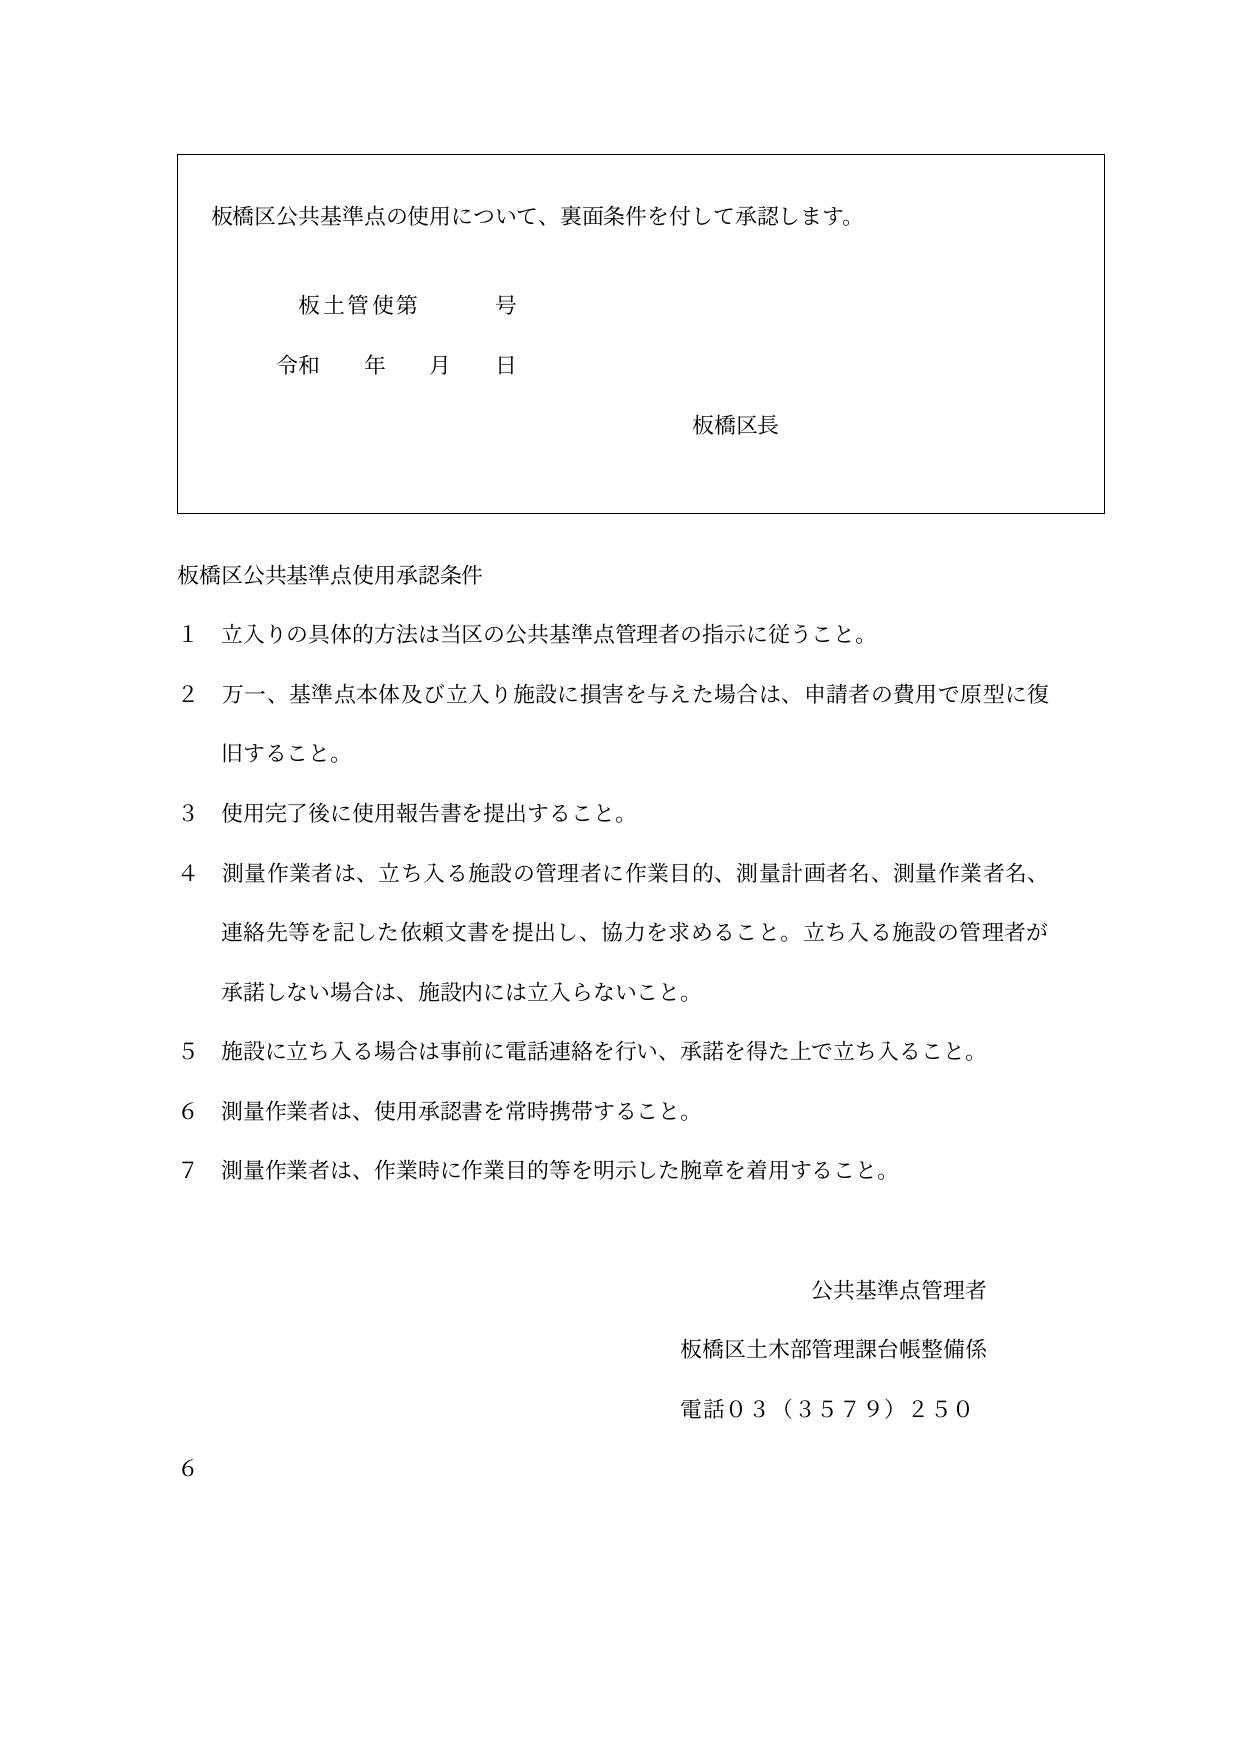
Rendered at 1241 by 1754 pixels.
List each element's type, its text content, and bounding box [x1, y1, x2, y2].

text ２ 万一、基準点本体及び立入り施設に損害を与えた場合は、申請者の費用で原型に復旧すること。 [177, 663, 1052, 782]
text １ 立入りの具体的方法は当区の公共基準点管理者の指示に従うこと。 [177, 603, 1052, 663]
text 板橋区土木部管理課台帳整備係 [177, 1318, 986, 1378]
text 板橋区公共基準点使用承認条件 [177, 544, 1052, 603]
text ５ 施設に立ち入る場合は事前に電話連絡を行い、承諾を得た上で立ち入ること。 [177, 1020, 1052, 1080]
text ４ 測量作業者は、立ち入る施設の管理者に作業目的、測量計画者名、測量作業者名、連絡先等を記した依頼文書を提出し、協力を求めること。立ち入る施設の管理者が承諾しない場合は、施設内には立入らないこと。 [177, 842, 1052, 1020]
text ３ 使用完了後に使用報告書を提出すること。 [177, 782, 1052, 842]
text ７ 測量作業者は、作業時に作業目的等を明示した腕章を着用すること。 [177, 1139, 1052, 1199]
table_header 板橋区公共基準点の使用について、裏面条件を付して承認します。 板土管使第 号 令和 年 月 日 板橋区長 [178, 155, 1104, 513]
text 電話０３（３５７９）２５０６ [177, 1378, 976, 1497]
text 公共基準点管理者 [177, 1259, 986, 1318]
text ６ 測量作業者は、使用承認書を常時携帯すること。 [177, 1080, 1052, 1139]
